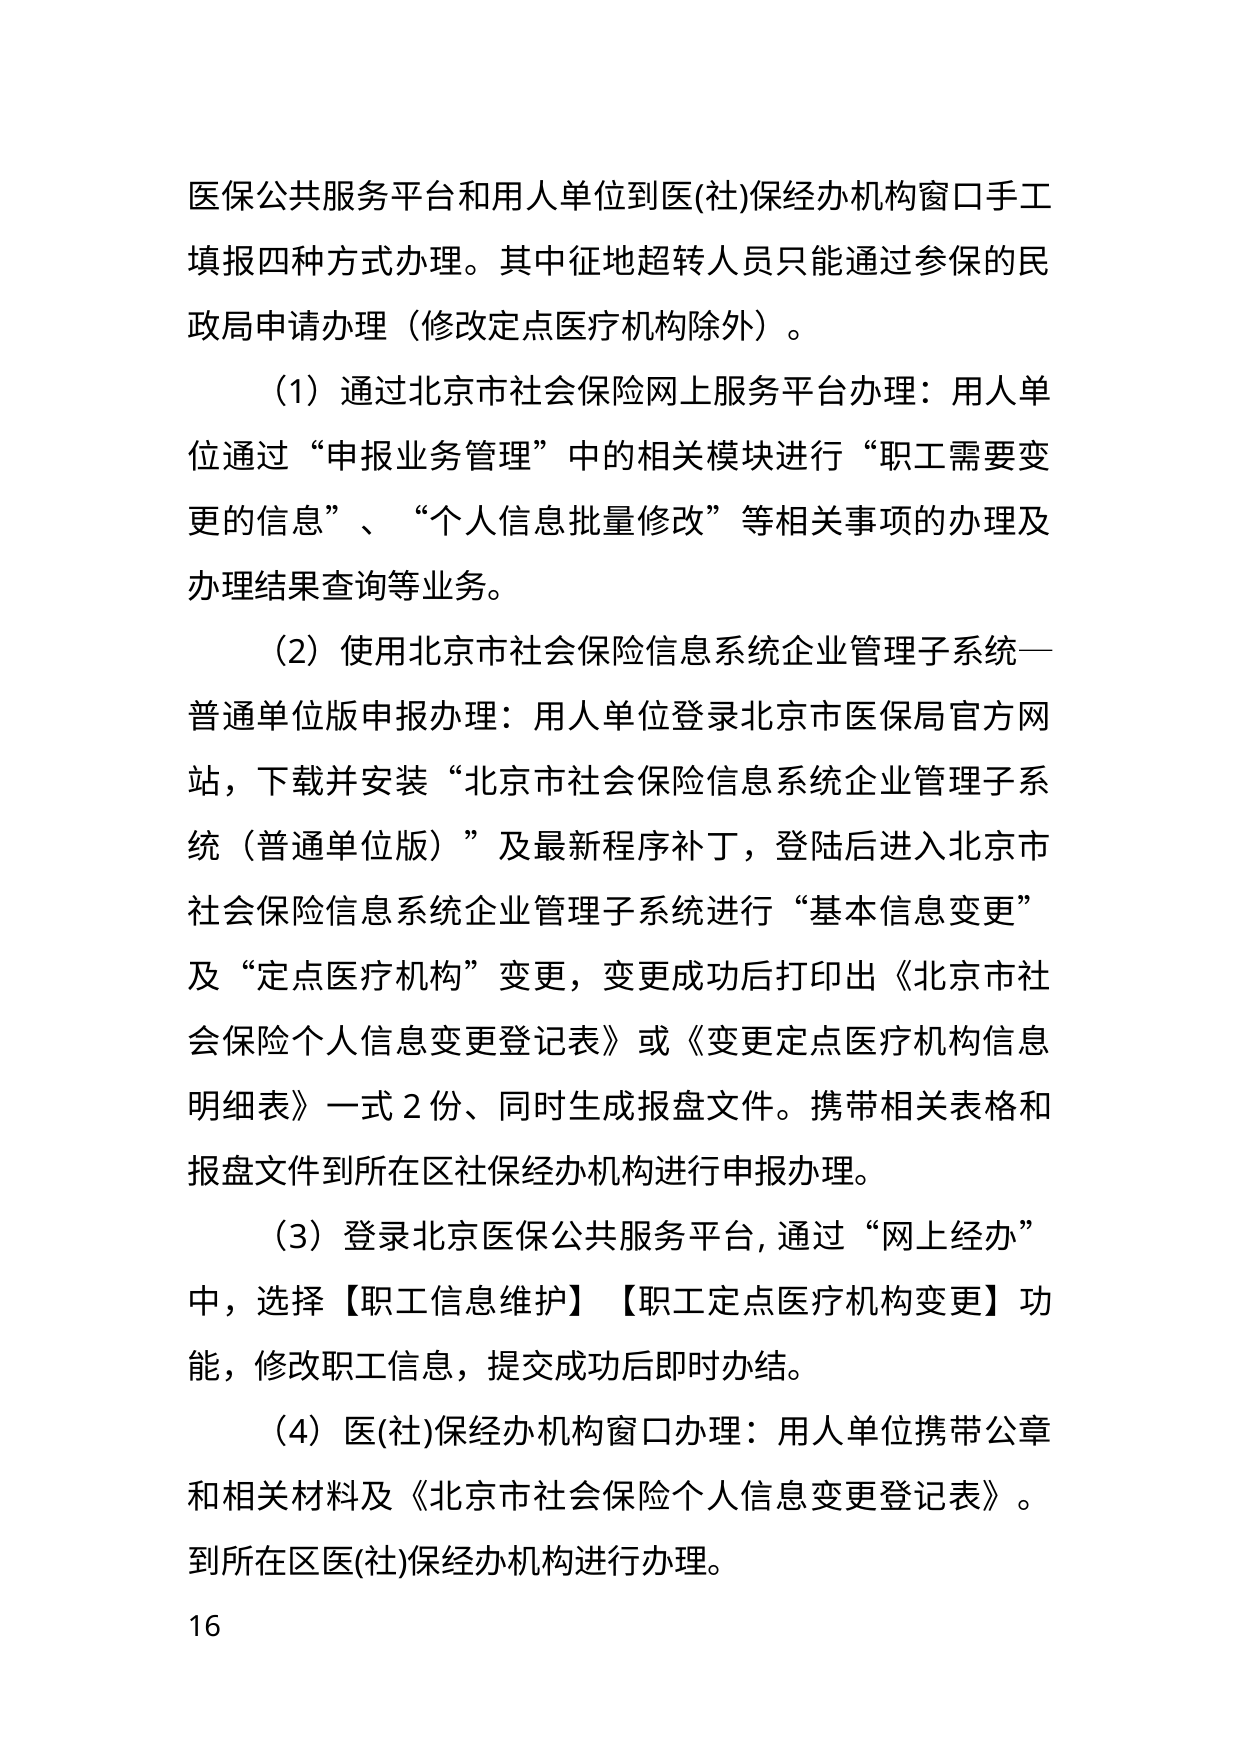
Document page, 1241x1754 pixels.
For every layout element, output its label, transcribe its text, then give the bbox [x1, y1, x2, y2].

text （4）医(社)保经办机构窗口办理：用人单位携带公章和相关材料及《北京市社会保险个人信息变更登记表》。到所在区医(社)保经办机构进行办理。 [187, 1397, 1053, 1592]
list 使用北京市社会保险信息系统企业管理子系统─普通单位版申报办理：用人单位登录北京市医保局官方网站，下载并安装“北京市社会保险信息系统企业管理子系统（普通单位版）”及最新程序补丁，登陆后进入北京市社会保险信息系统企业管理子系统进行“基本信息变更”及“定点医疗机构”变更，变更成功后打印出《北京市社会保险个人信息变更登记表》或《变更定点医疗机构信息明细表》一式2份、同时生成报盘文件。携带相关表格和报盘文件到所在区社保经办机构进行申报办理。 [187, 617, 1053, 1202]
list （3）登录北京医保公共服务平台, 通过“网上经办”中，选择【职工信息维护】【职工定点医疗机构变更】功能，修改职工信息，提交成功后即时办结。 [187, 1202, 1053, 1397]
list 通过北京市社会保险网上服务平台办理：用人单位通过“申报业务管理”中的相关模块进行“职工需要变更的信息”、“个人信息批量修改”等相关事项的办理及办理结果查询等业务。 [187, 357, 1053, 617]
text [187, 162, 1053, 357]
